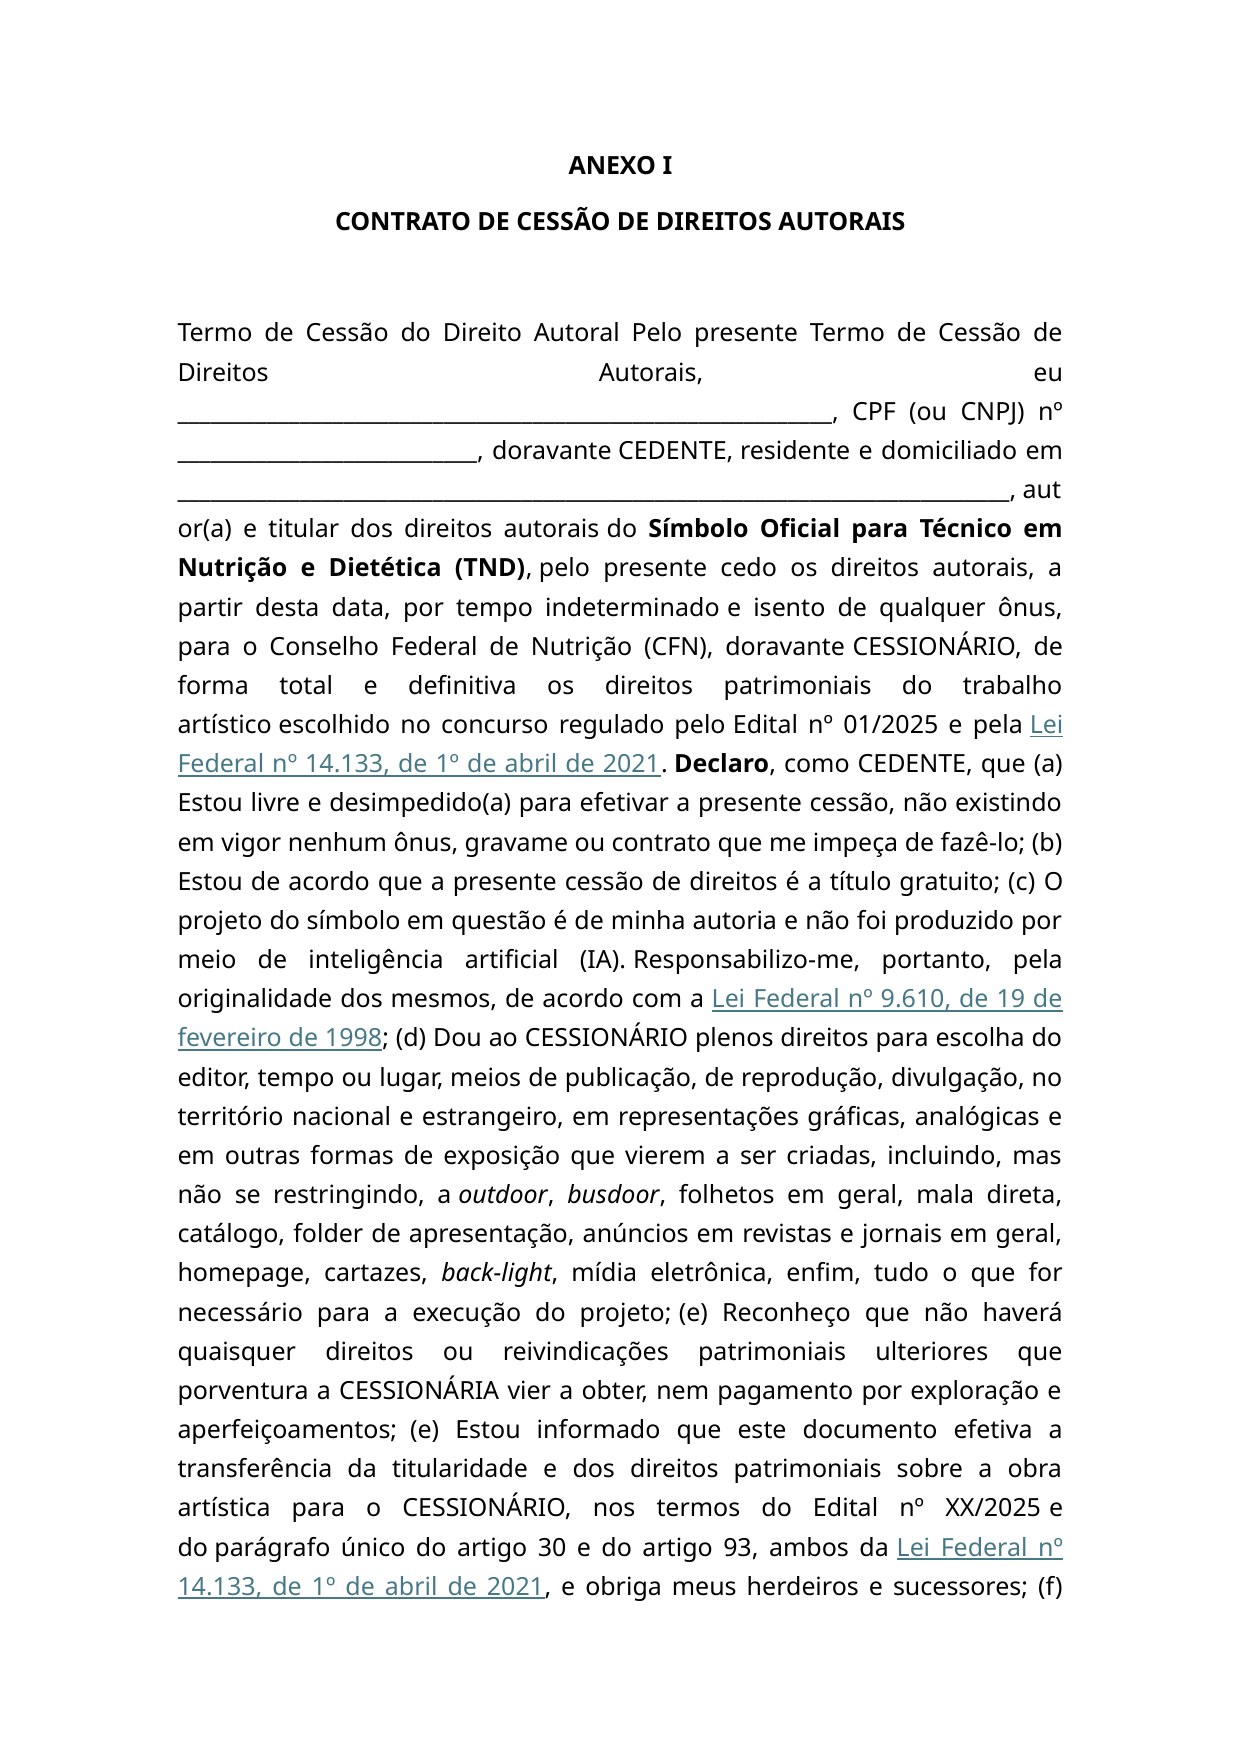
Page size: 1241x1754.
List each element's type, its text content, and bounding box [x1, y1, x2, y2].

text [177, 315, 1063, 1602]
text ANEXO I [177, 148, 1063, 182]
text CONTRATO DE CESSÃO DE DIREITOS AUTORAIS [177, 203, 1063, 237]
